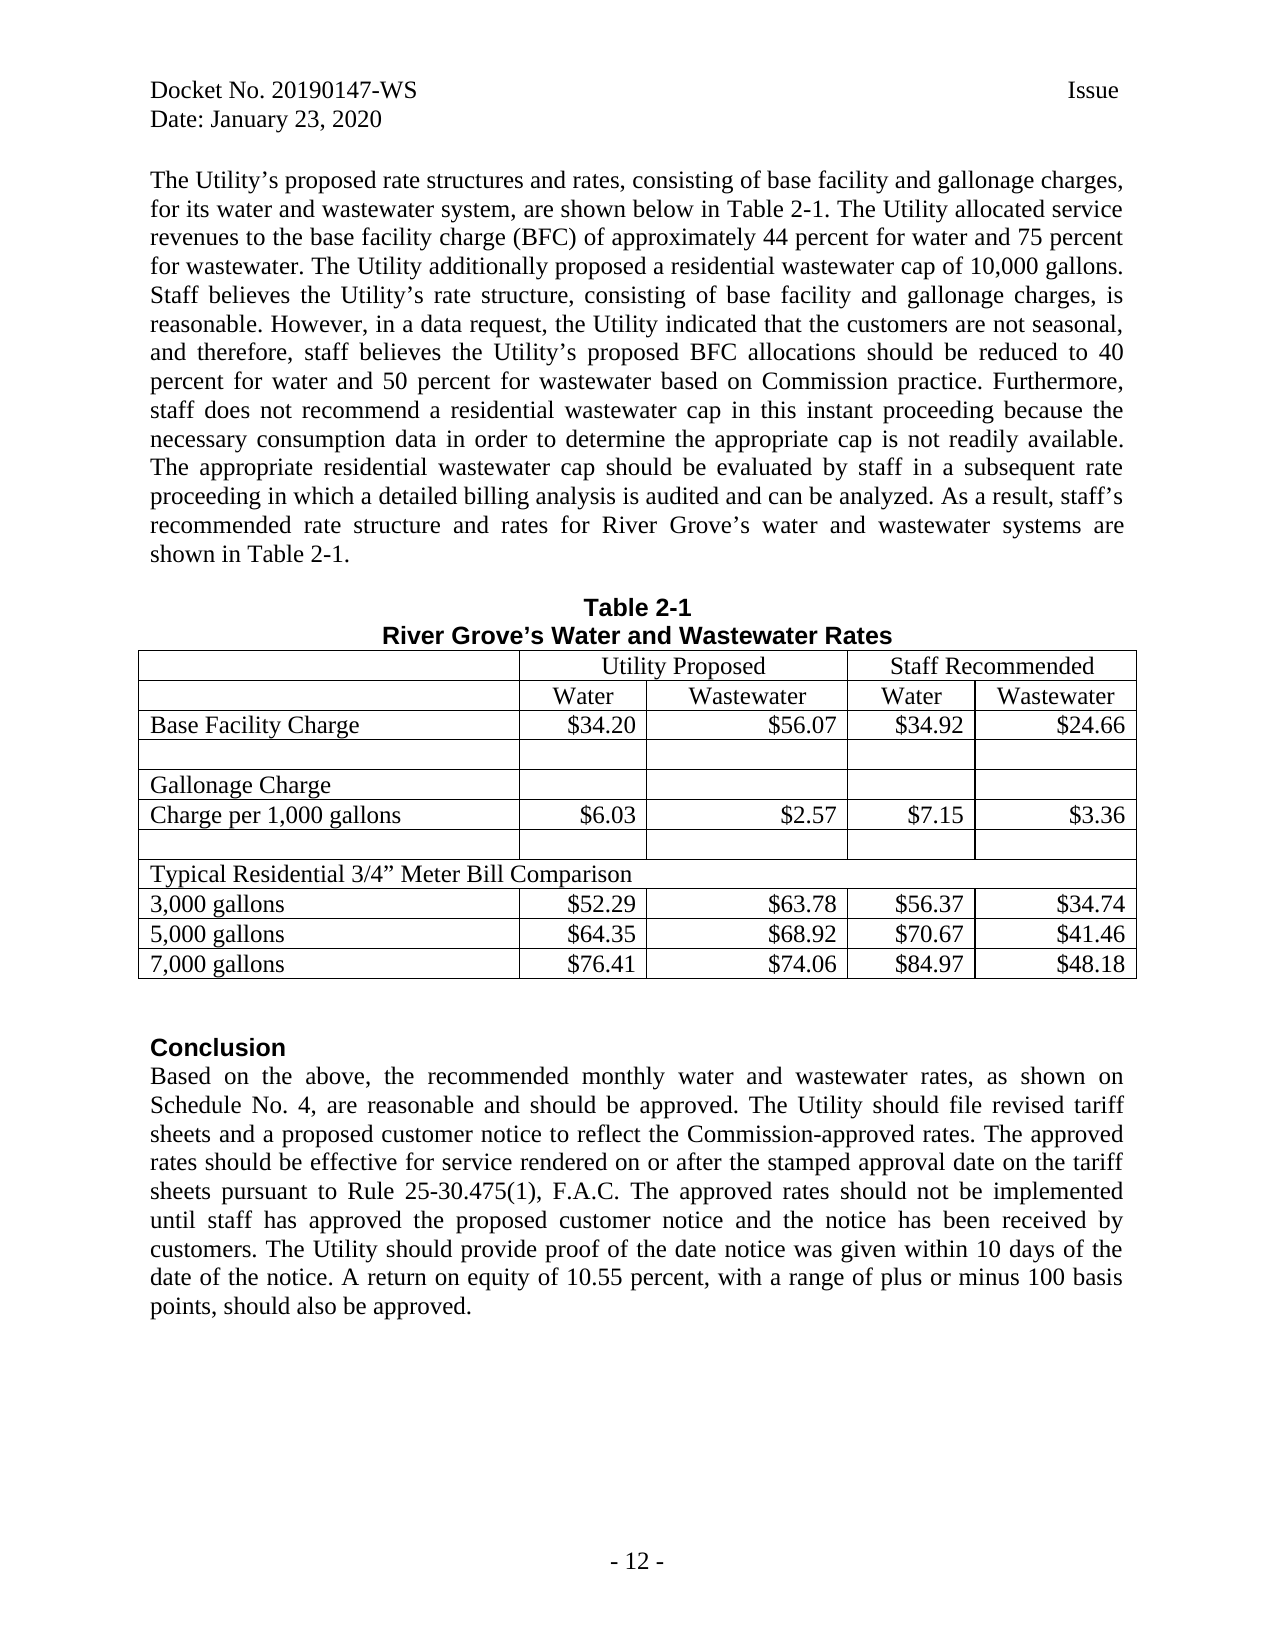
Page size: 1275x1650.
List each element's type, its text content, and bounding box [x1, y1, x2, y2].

table_cell 3,000 gallons [139, 889, 519, 918]
table_cell [976, 830, 1136, 858]
table_cell Water [520, 681, 646, 709]
table_cell [520, 770, 646, 799]
table_cell $3.36 [976, 800, 1136, 829]
table_cell $74.06 [647, 949, 847, 978]
table_cell [976, 770, 1136, 799]
table_cell $34.74 [976, 889, 1136, 918]
table_cell $41.46 [976, 919, 1136, 948]
table_cell [976, 740, 1136, 769]
text The Utility’s proposed rate structures and rates, consisting of base facility and gallonage charges, for its water and wastewater system, are shown below in Table 2-1. The Utility allocated service revenues to the base facility charge (BFC) of approximately 44 percent for water and 75 percent for wastewater. The Utility additionally proposed a residential wastewater cap of 10,000 gallons. Staff believes the Utility’s rate structure, consisting of base facility and gallonage charges, is reasonable. However, in a data request, the Utility indicated that the customers are not seasonal, and therefore, staff believes the Utility’s proposed BFC allocations should be reduced to 40 percent for water and 50 percent for wastewater based on Commission practice. Furthermore, staff does not recommend a residential wastewater cap in this instant proceeding because the necessary consumption data in order to determine the appropriate cap is not readily available. The appropriate residential wastewater cap should be evaluated by staff in a subsequent rate proceeding in which a detailed billing analysis is audited and can be analyzed. As a result, staff’s recommended rate structure and rates for River Grove’s water and wastewater systems are shown in Table 2-1. [150, 165, 1125, 567]
table_cell $63.78 [647, 889, 847, 918]
table_cell [647, 740, 847, 769]
table_cell $52.29 [520, 889, 646, 918]
table_cell 7,000 gallons [139, 949, 519, 978]
text Table 2-1 [150, 592, 1125, 621]
table_cell $6.03 [520, 800, 646, 829]
table_cell $56.07 [647, 711, 847, 739]
table_cell $84.97 [848, 949, 974, 978]
table_cell [647, 830, 847, 858]
table_cell Water [848, 681, 974, 709]
table_cell $2.57 [647, 800, 847, 829]
table_cell Wastewater [976, 681, 1136, 709]
table_cell [139, 740, 519, 769]
subtitle Conclusion [150, 1032, 1125, 1061]
table_cell $7.15 [848, 800, 974, 829]
table_cell [848, 740, 974, 769]
table_cell [139, 681, 519, 709]
table_cell [848, 830, 974, 858]
table_cell $34.92 [848, 711, 974, 739]
table_header Utility Proposed [520, 651, 847, 680]
table_cell Wastewater [647, 681, 847, 709]
table_cell [139, 830, 519, 858]
text River Grove’s Water and Wastewater Rates [150, 621, 1125, 650]
table_cell [520, 740, 646, 769]
table_cell [848, 770, 974, 799]
table_cell $68.92 [647, 919, 847, 948]
table_cell $64.35 [520, 919, 646, 948]
table_cell $76.41 [520, 949, 646, 978]
table_cell $48.18 [976, 949, 1136, 978]
table_cell [647, 770, 847, 799]
table_header [139, 651, 519, 680]
text Based on the above, the recommended monthly water and wastewater rates, as shown on Schedule No. 4, are reasonable and should be approved. The Utility should file revised tariff sheets and a proposed customer notice to reflect the Commission-approved rates. The approved rates should be effective for service rendered on or after the stamped approval date on the tariff sheets pursuant to Rule 25-30.475(1), F.A.C. The approved rates should not be implemented until staff has approved the proposed customer notice and the notice has been received by customers. The Utility should provide proof of the date notice was given within 10 days of the date of the notice. A return on equity of 10.55 percent, with a range of plus or minus 100 basis points, should also be approved. [150, 1061, 1125, 1320]
table_cell Typical Residential 3/4” Meter Bill Comparison [139, 860, 1136, 888]
table_cell Gallonage Charge [139, 770, 519, 799]
table_cell $34.20 [520, 711, 646, 739]
table_header Staff Recommended [848, 651, 1136, 680]
table_cell Charge per 1,000 gallons [139, 800, 519, 829]
table_cell $56.37 [848, 889, 974, 918]
table_cell 5,000 gallons [139, 919, 519, 948]
table_cell $70.67 [848, 919, 974, 948]
table_cell $24.66 [976, 711, 1136, 739]
table_cell [520, 830, 646, 858]
table_cell Base Facility Charge [139, 711, 519, 739]
